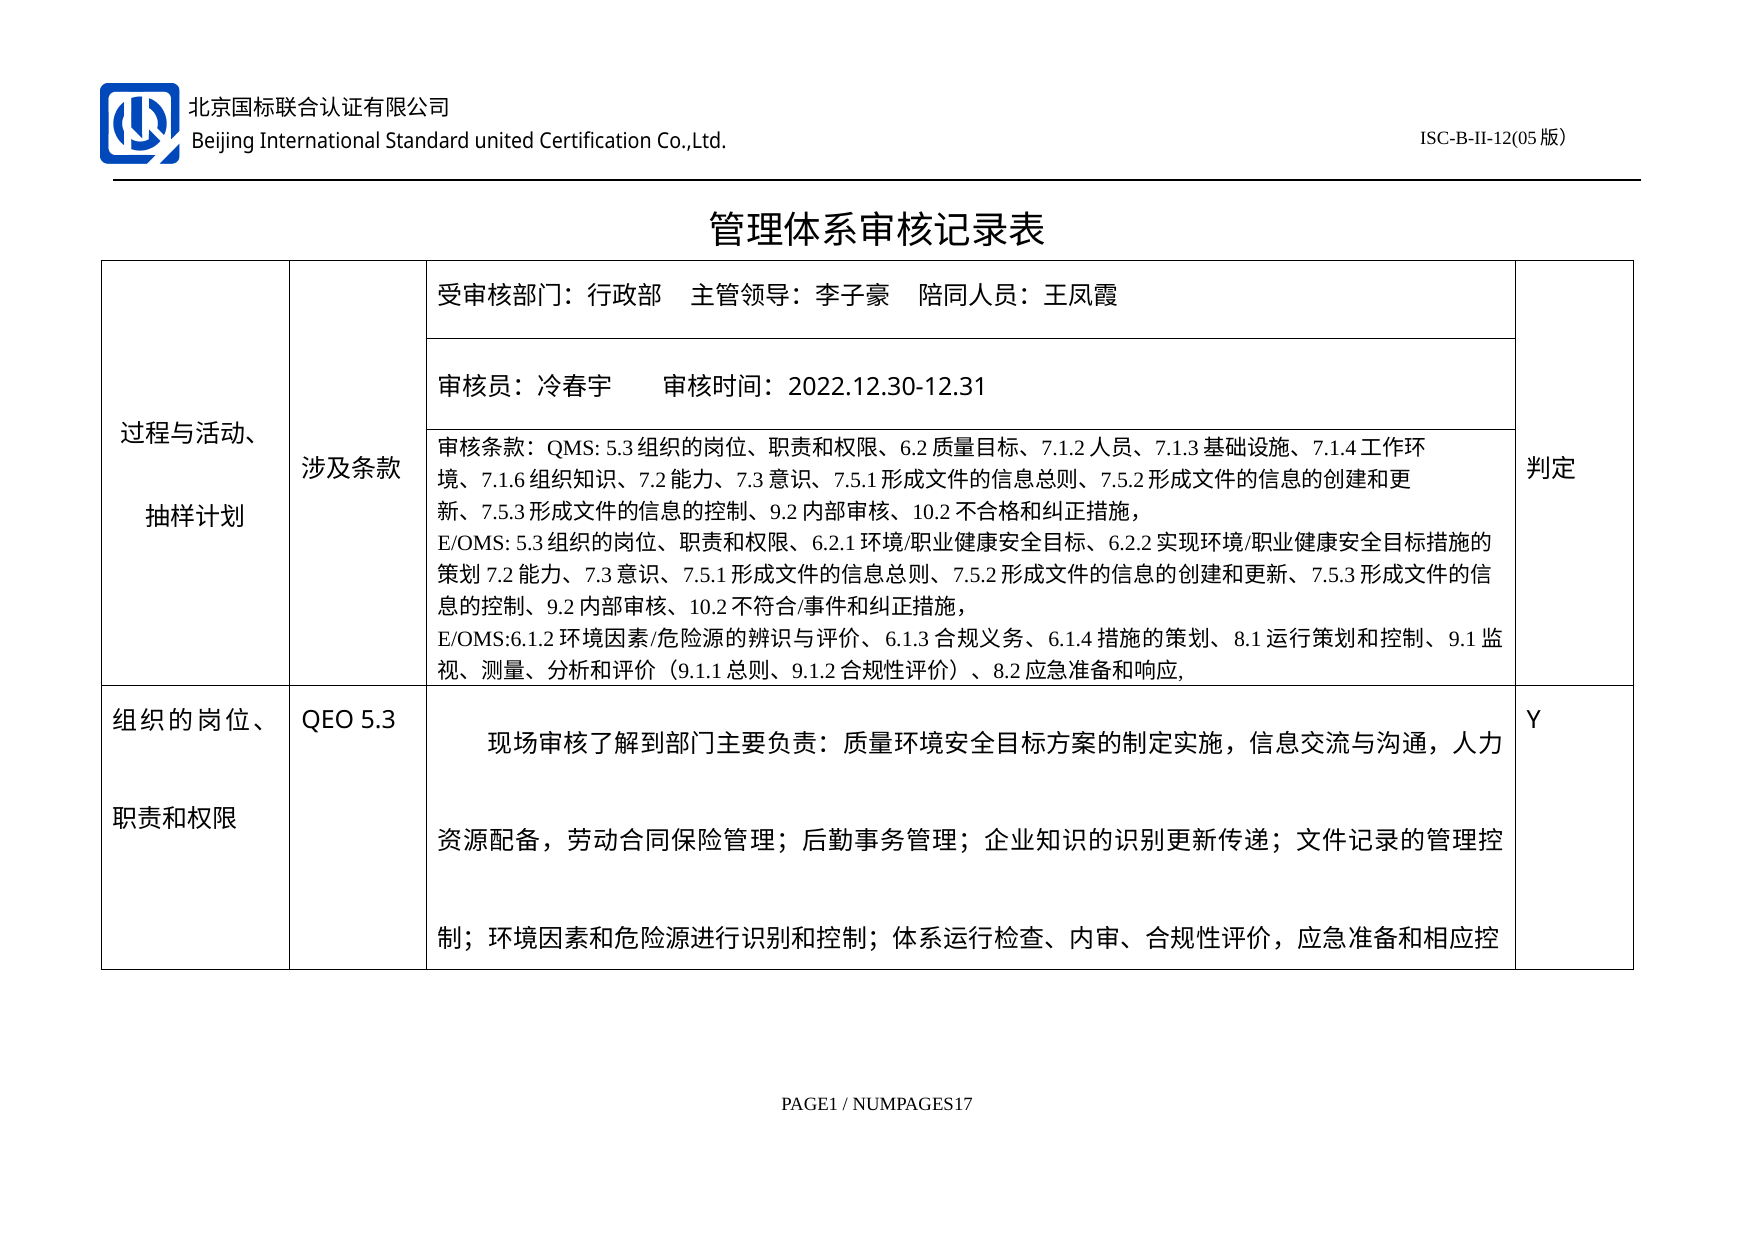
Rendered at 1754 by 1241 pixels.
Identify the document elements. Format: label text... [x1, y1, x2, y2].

table_cell Y [1516, 686, 1633, 969]
table_cell 审核员：冷春宇 审核时间：2022.12.30-12.31 [427, 339, 1515, 429]
text 管理体系审核记录表 [112, 195, 1641, 260]
table_header 过程与活动、 抽样计划 [102, 261, 289, 685]
table_header 涉及条款 [290, 261, 426, 685]
table_header 判定 [1516, 261, 1633, 685]
table_cell 现场审核了解到部门主要负责：质量环境安全目标方案的制定实施，信息交流与沟通，人力资源配备，劳动合同保险管理；后勤事务管理；企业知识的识别更新传递；文件记录的管理控制；环境因素和危险源进行识别和控制；体系运行检查、内审、合规性评价，应急准备和相应控制，不符合纠正与预防，事故事件调查处理等。 [427, 686, 1515, 969]
table_cell 审核条款：QMS: 5.3组织的岗位、职责和权限、6.2质量目标、7.1.2人员、7.1.3基础设施、7.1.4工作环境、7.1.6组织知识、7.2能力、7.3意识、7.5.1形成文件的信息总则、7.5.2形成文件的信息的创建和更新、7.5.3形成文件的信息的控制、9.2 内部审核、10.2不合格和纠正措施， E/OMS: 5.3组织的岗位、职责和权限、6.2.1环境/职业健康安全目标、6.2.2实现环境/职业健康安全目标措施的策划7.2能力、7.3意识、7.5.1形成文件的信息总则、7.5.2形成文件的信息的创建和更新、7.5.3形成文件的信息的控制、9.2 内部审核、10.2不符合/事件和纠正措施， E/OMS:6.1.2环境因素/危险源的辨识与评价、6.1.3合规义务、6.1.4措施的策划、8.1运行策划和控制、9.1监视、测量、分析和评价（9.1.1总则、9.1.2合规性评价）、8.2应急准备和响应, [427, 430, 1515, 685]
table_cell 组织的岗位、职责和权限 [102, 686, 289, 969]
picture [100, 83, 180, 164]
table_header 受审核部门：行政部 主管领导：李子豪 陪同人员：王凤霞 [427, 261, 1515, 338]
table_cell QEO 5.3 [290, 686, 426, 969]
